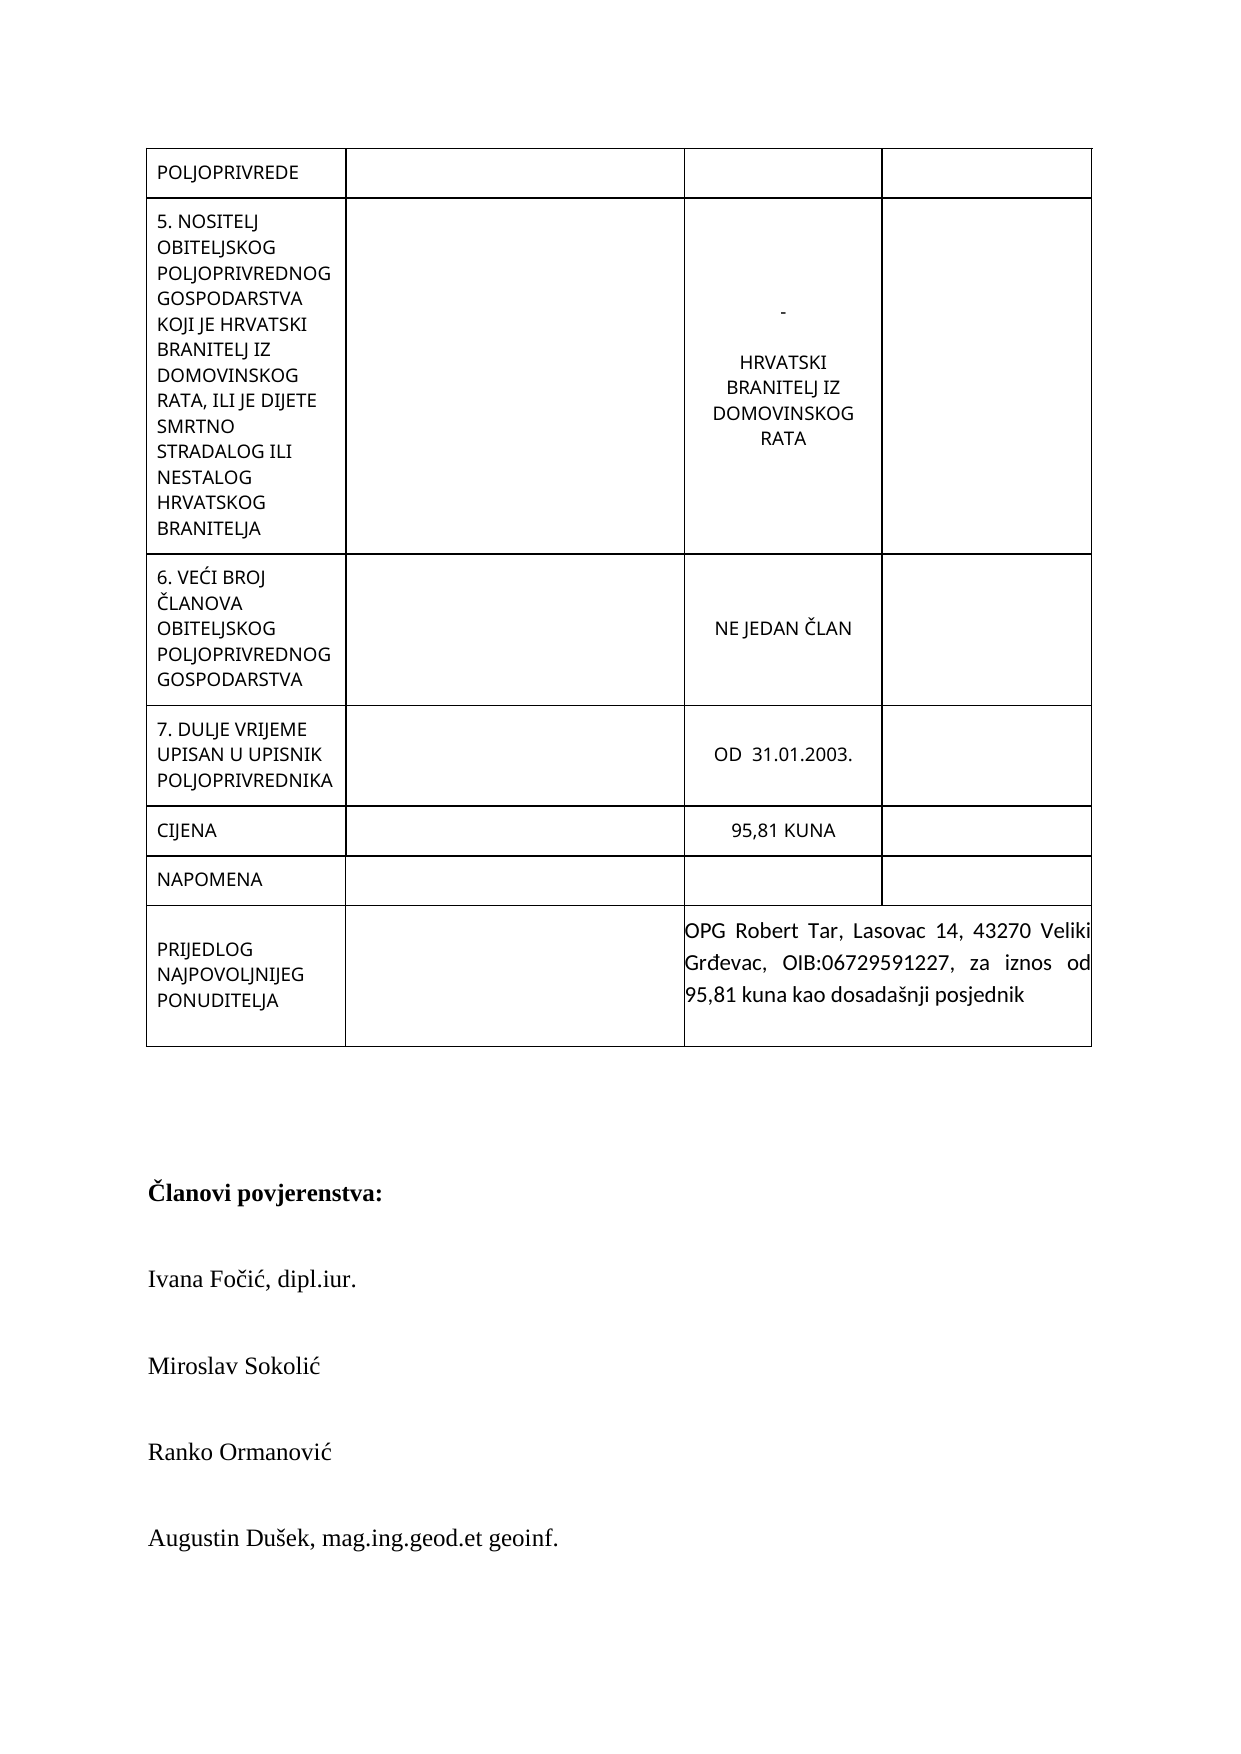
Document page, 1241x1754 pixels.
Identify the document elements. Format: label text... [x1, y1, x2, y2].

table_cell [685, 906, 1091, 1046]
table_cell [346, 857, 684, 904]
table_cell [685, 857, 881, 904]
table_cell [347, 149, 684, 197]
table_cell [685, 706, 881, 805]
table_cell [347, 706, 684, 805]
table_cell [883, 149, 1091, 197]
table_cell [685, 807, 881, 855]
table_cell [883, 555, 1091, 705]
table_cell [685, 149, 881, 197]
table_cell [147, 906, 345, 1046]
text Ranko Ormanović [148, 1437, 1093, 1466]
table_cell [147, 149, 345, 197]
text Miroslav Sokolić [148, 1351, 1093, 1379]
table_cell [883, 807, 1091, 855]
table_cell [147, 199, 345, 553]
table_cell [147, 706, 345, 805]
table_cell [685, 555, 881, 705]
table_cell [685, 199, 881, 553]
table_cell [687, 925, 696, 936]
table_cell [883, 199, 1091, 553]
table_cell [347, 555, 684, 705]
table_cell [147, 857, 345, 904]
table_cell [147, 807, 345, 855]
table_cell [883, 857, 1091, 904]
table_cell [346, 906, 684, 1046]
text Ivana Fočić, dipl.iur. [148, 1264, 1093, 1293]
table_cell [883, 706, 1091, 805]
text Augustin Dušek, mag.ing.geod.et geoinf. [148, 1523, 1093, 1552]
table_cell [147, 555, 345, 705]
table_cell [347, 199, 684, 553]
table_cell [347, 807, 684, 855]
text Članovi povjerenstva: [148, 1178, 1093, 1207]
